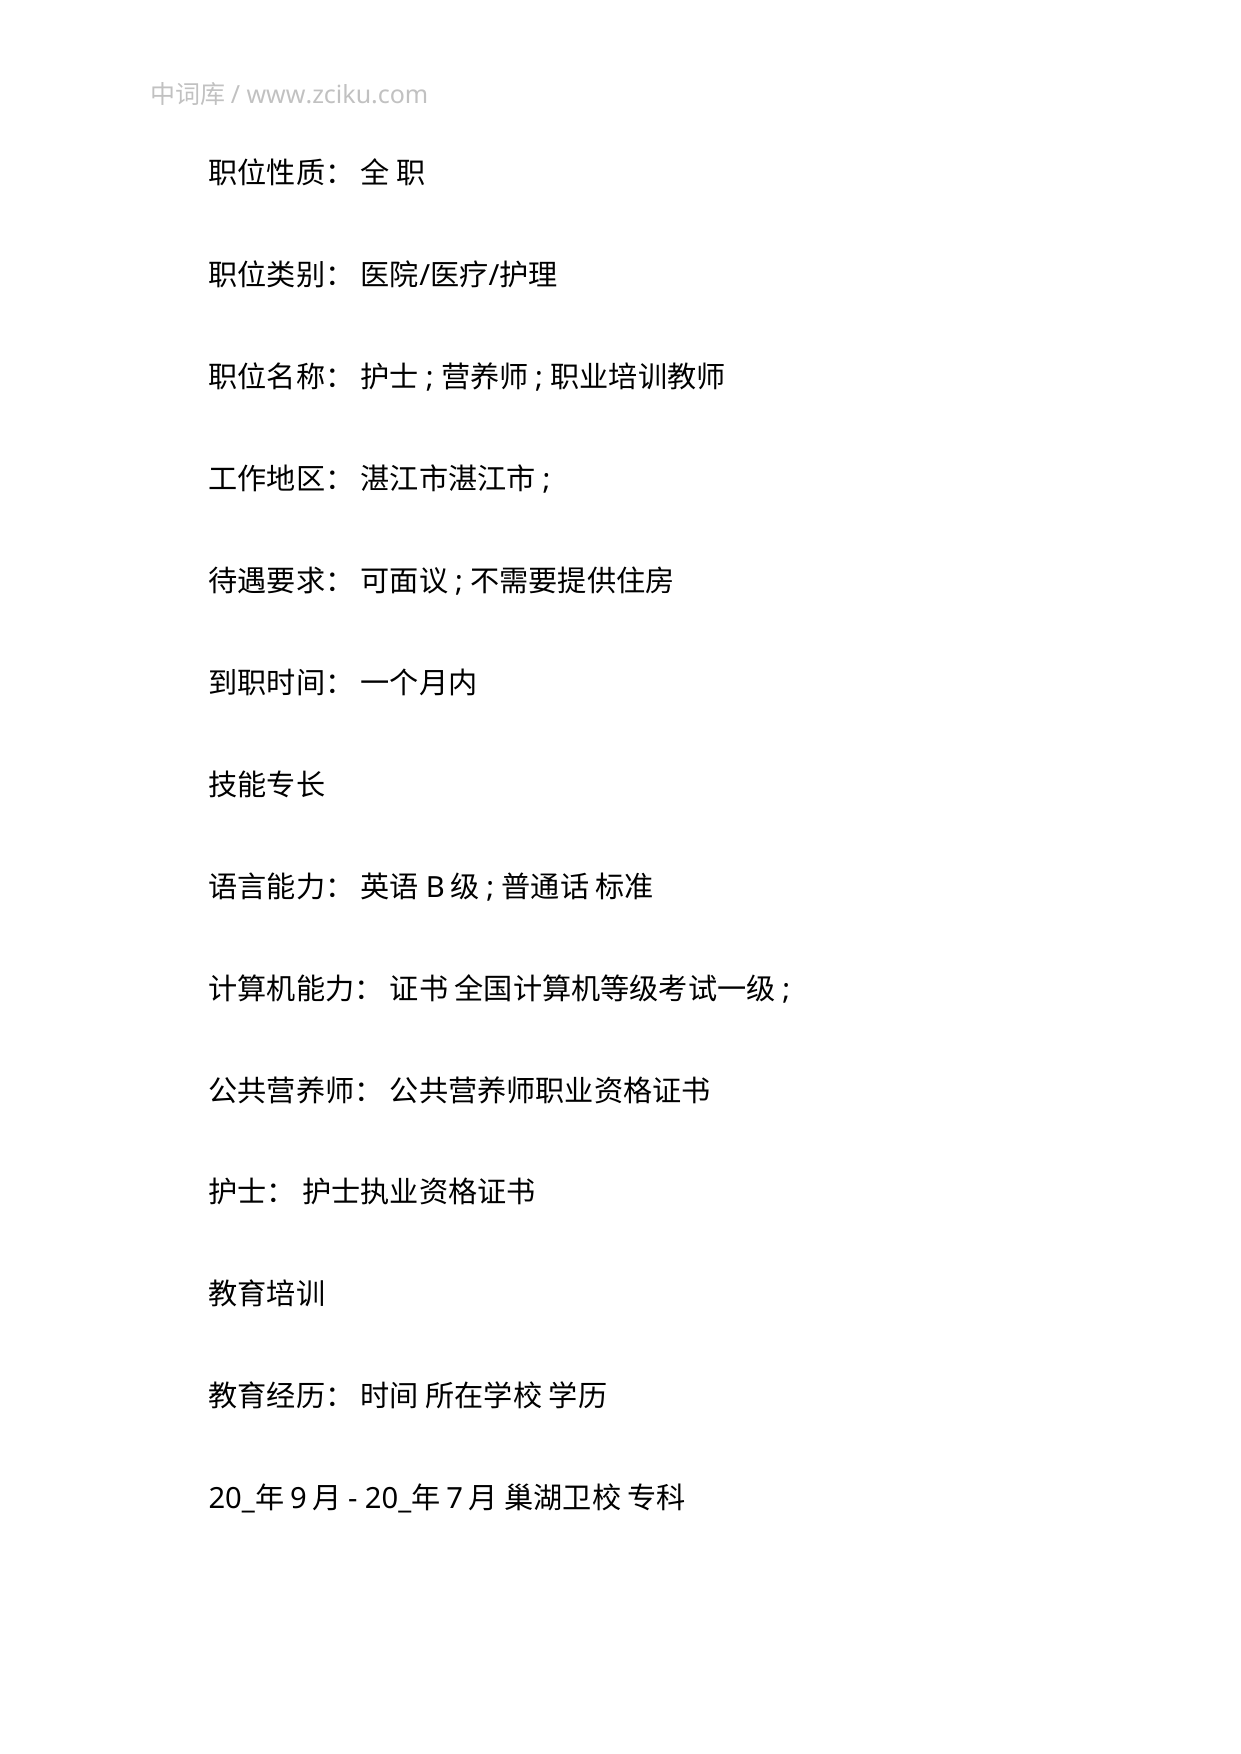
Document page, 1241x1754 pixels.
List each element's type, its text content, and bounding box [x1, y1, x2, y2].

text 语言能力： 英语 B级 ; 普通话 标准 [150, 863, 1090, 906]
text 职位类别： 医院/医疗/护理 [150, 252, 1090, 294]
text 职位名称： 护士 ; 营养师 ; 职业培训教师 [150, 354, 1090, 396]
text 待遇要求： 可面议 ; 不需要提供住房 [150, 558, 1090, 600]
text 公共营养师： 公共营养师职业资格证书 [150, 1067, 1090, 1109]
text 职位性质： 全 职 [150, 150, 1090, 192]
text 20_年9月 - 20_年7月 巢湖卫校 专科 [150, 1474, 1090, 1517]
text 技能专长 [150, 761, 1090, 804]
text 护士： 护士执业资格证书 [150, 1169, 1090, 1211]
text 计算机能力： 证书 全国计算机等级考试一级 ; [150, 965, 1090, 1008]
text 教育经历： 时间 所在学校 学历 [150, 1372, 1090, 1415]
text 教育培训 [150, 1271, 1090, 1313]
text 到职时间： 一个月内 [150, 660, 1090, 702]
text 工作地区： 湛江市湛江市 ; [150, 456, 1090, 498]
